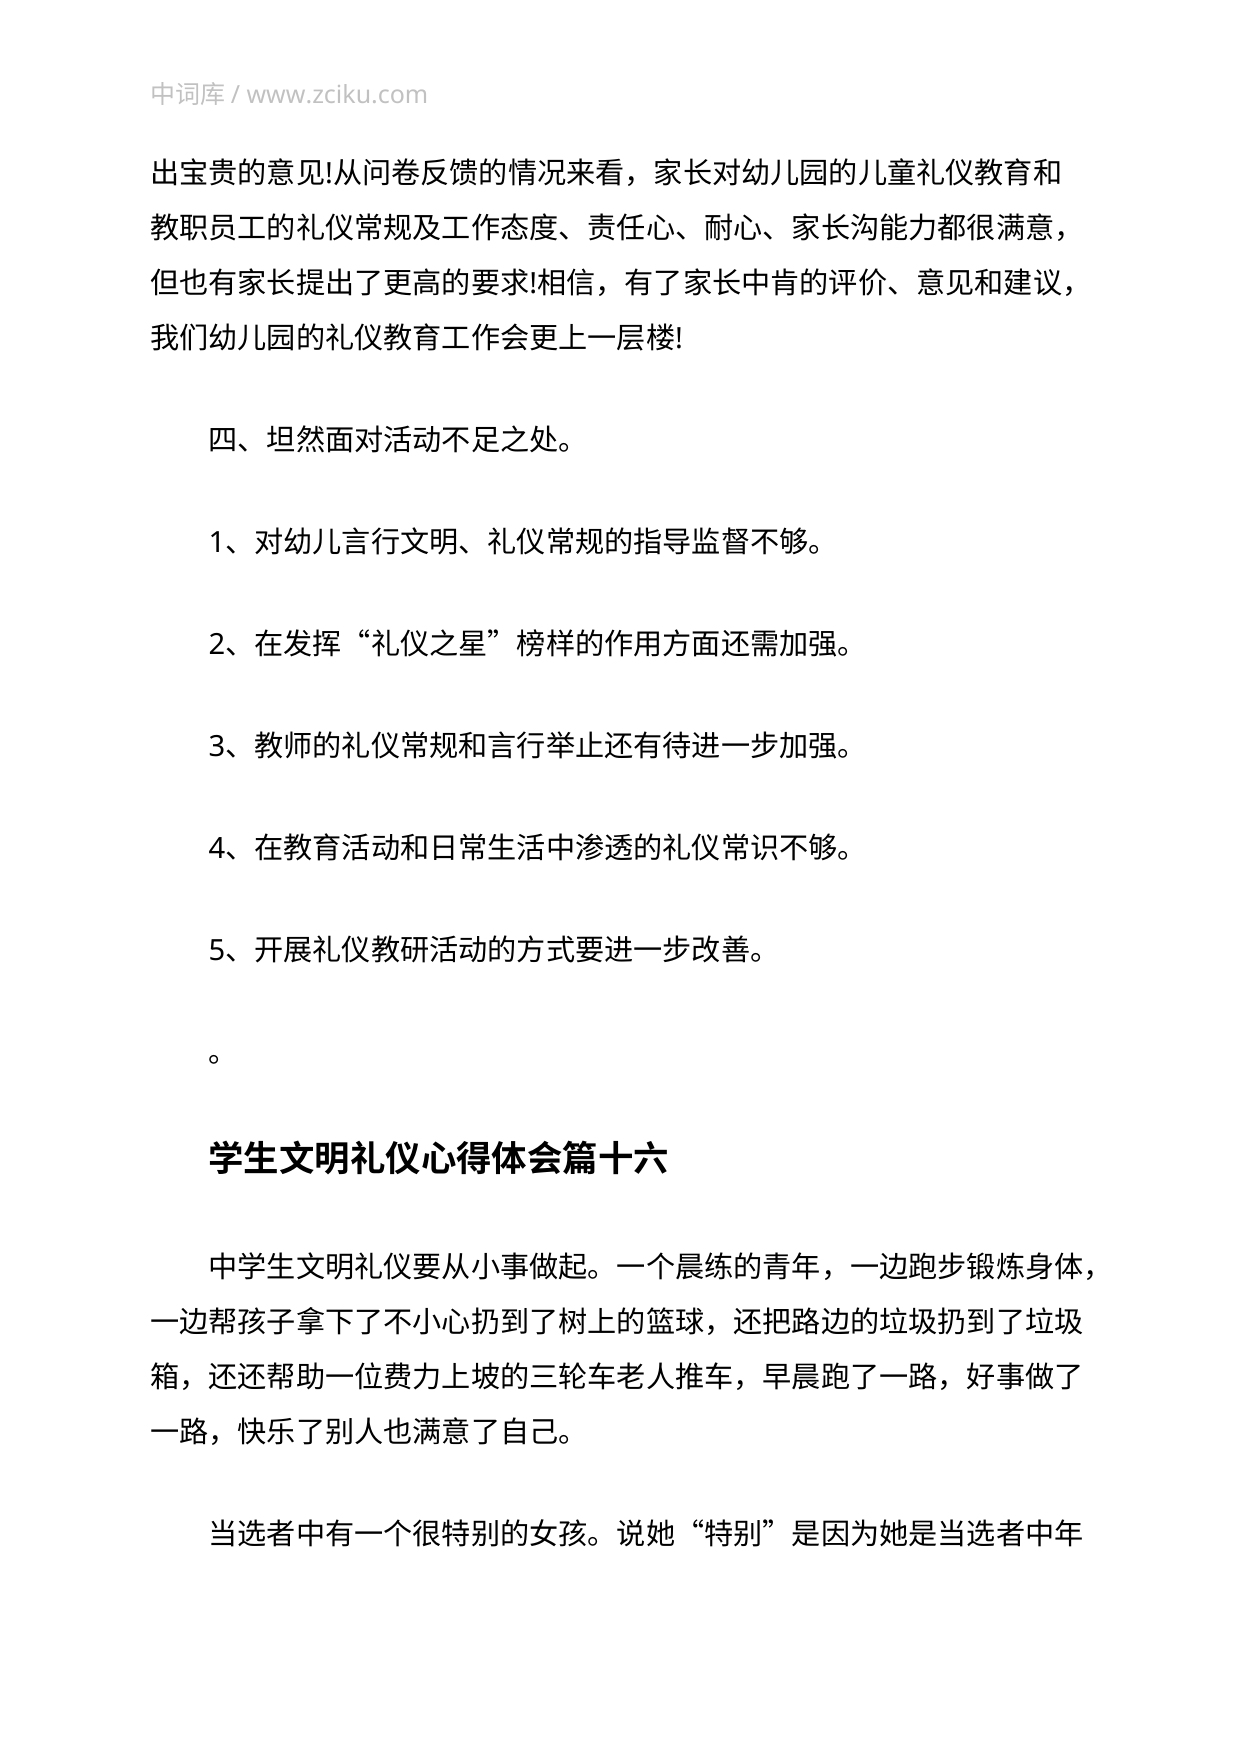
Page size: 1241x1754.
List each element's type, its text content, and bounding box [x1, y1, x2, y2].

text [150, 150, 1090, 357]
text 2、在发挥“礼仪之星”榜样的作用方面还需加强。 [150, 621, 1090, 663]
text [150, 1510, 1090, 1552]
text 学生文明礼仪心得体会篇十六 [150, 1130, 1090, 1182]
text 。 [150, 1028, 1090, 1071]
text 1、对幼儿言行文明、礼仪常规的指导监督不够。 [150, 519, 1090, 561]
text 3、教师的礼仪常规和言行举止还有待进一步加强。 [150, 723, 1090, 765]
text 5、开展礼仪教研活动的方式要进一步改善。 [150, 927, 1090, 969]
text 四、坦然面对活动不足之处。 [150, 417, 1090, 459]
text 4、在教育活动和日常生活中渗透的礼仪常识不够。 [150, 824, 1090, 867]
text 中学生文明礼仪要从小事做起。一个晨练的青年，一边跑步锻炼身体，一边帮孩子拿下了不小心扔到了树上的篮球，还把路边的垃圾扔到了垃圾箱，还还帮助一位费力上坡的三轮车老人推车，早晨跑了一路，好事做了一路，快乐了别人也满意了自己。 [150, 1244, 1090, 1451]
